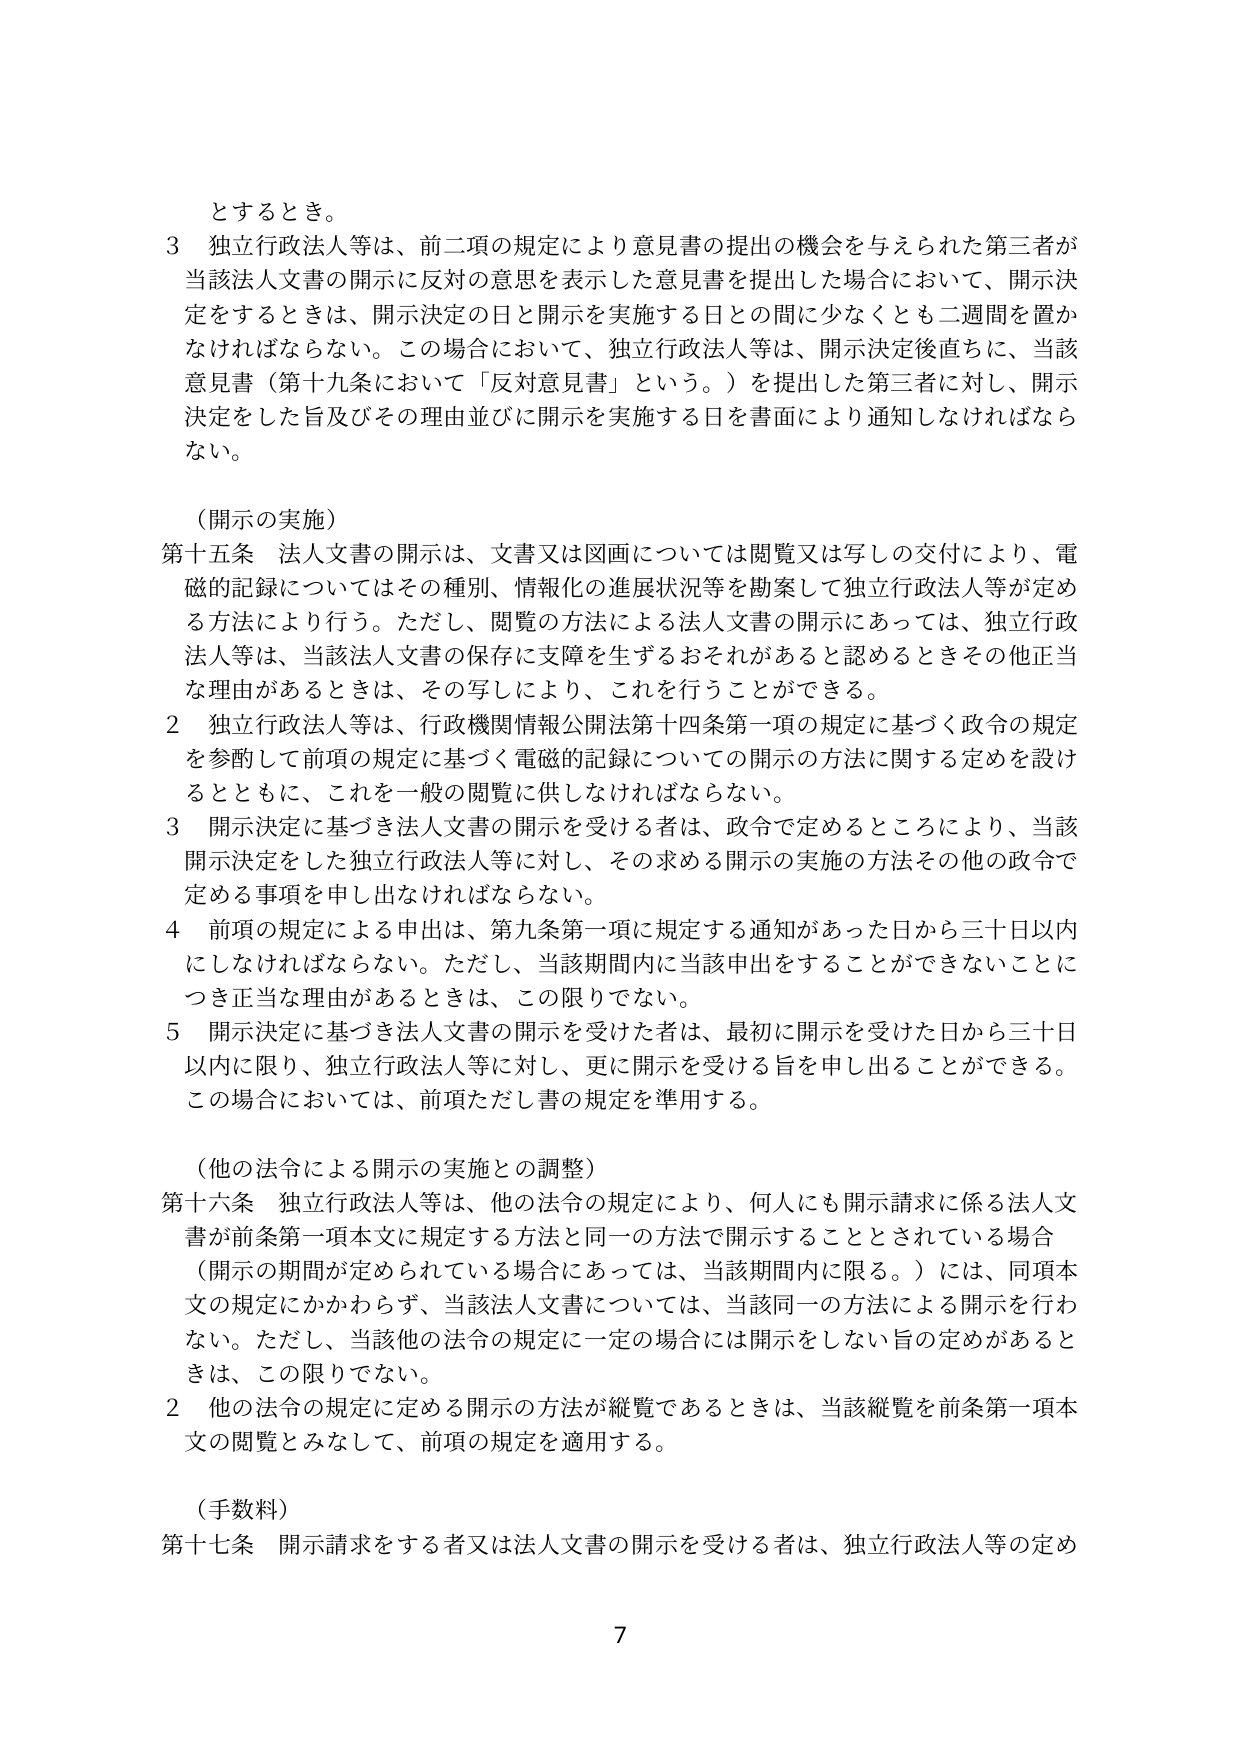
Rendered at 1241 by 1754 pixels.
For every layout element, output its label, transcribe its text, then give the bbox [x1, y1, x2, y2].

text 第十六条 独立行政法人等は、他の法令の規定により、何人にも開示請求に係る法人文書が前条第一項本文に規定する方法と同一の方法で開示することとされている場合（開示の期間が定められている場合にあっては、当該期間内に限る。）には、同項本文の規定にかかわらず、当該法人文書については、当該同一の方法による開示を行わない。ただし、当該他の法令の規定に一定の場合には開示をしない旨の定めがあるときは、この限りでない。 [161, 1184, 1079, 1389]
text （他の法令による開示の実施との調整） [184, 1150, 1079, 1184]
text 第十五条 法人文書の開示は、文書又は図画については閲覧又は写しの交付により、電磁的記録についてはその種別、情報化の進展状況等を勘案して独立行政法人等が定める方法により行う。ただし、閲覧の方法による法人文書の開示にあっては、独立行政法人等は、当該法人文書の保存に支障を生ずるおそれがあると認めるときその他正当な理由があるときは、その写しにより、これを行うことができる。 [161, 535, 1079, 706]
text ４ 前項の規定による申出は、第九条第一項に規定する通知があった日から三十日以内にしなければならない。ただし、当該期間内に当該申出をすることができないことにつき正当な理由があるときは、この限りでない。 [161, 911, 1079, 1014]
text ３ 独立行政法人等は、前二項の規定により意見書の提出の機会を与えられた第三者が当該法人文書の開示に反対の意思を表示した意見書を提出した場合において、開示決定をするときは、開示決定の日と開示を実施する日との間に少なくとも二週間を置かなければならない。この場合において、独立行政法人等は、開示決定後直ちに、当該意見書（第十九条において「反対意見書」という。）を提出した第三者に対し、開示決定をした旨及びその理由並びに開示を実施する日を書面により通知しなければならない。 [161, 228, 1079, 467]
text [184, 194, 1079, 228]
text ２ 他の法令の規定に定める開示の方法が縦覧であるときは、当該縦覧を前条第一項本文の閲覧とみなして、前項の規定を適用する。 [161, 1389, 1079, 1458]
text （開示の実施） [184, 501, 1079, 535]
text ５ 開示決定に基づき法人文書の開示を受けた者は、最初に開示を受けた日から三十日以内に限り、独立行政法人等に対し、更に開示を受ける旨を申し出ることができる。この場合においては、前項ただし書の規定を準用する。 [161, 1014, 1079, 1116]
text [161, 1526, 1079, 1560]
text ２ 独立行政法人等は、行政機関情報公開法第十四条第一項の規定に基づく政令の規定を参酌して前項の規定に基づく電磁的記録についての開示の方法に関する定めを設けるとともに、これを一般の閲覧に供しなければならない。 [161, 706, 1079, 809]
text ３ 開示決定に基づき法人文書の開示を受ける者は、政令で定めるところにより、当該開示決定をした独立行政法人等に対し、その求める開示の実施の方法その他の政令で定める事項を申し出なければならない。 [161, 809, 1079, 911]
text （手数料） [184, 1492, 1079, 1526]
